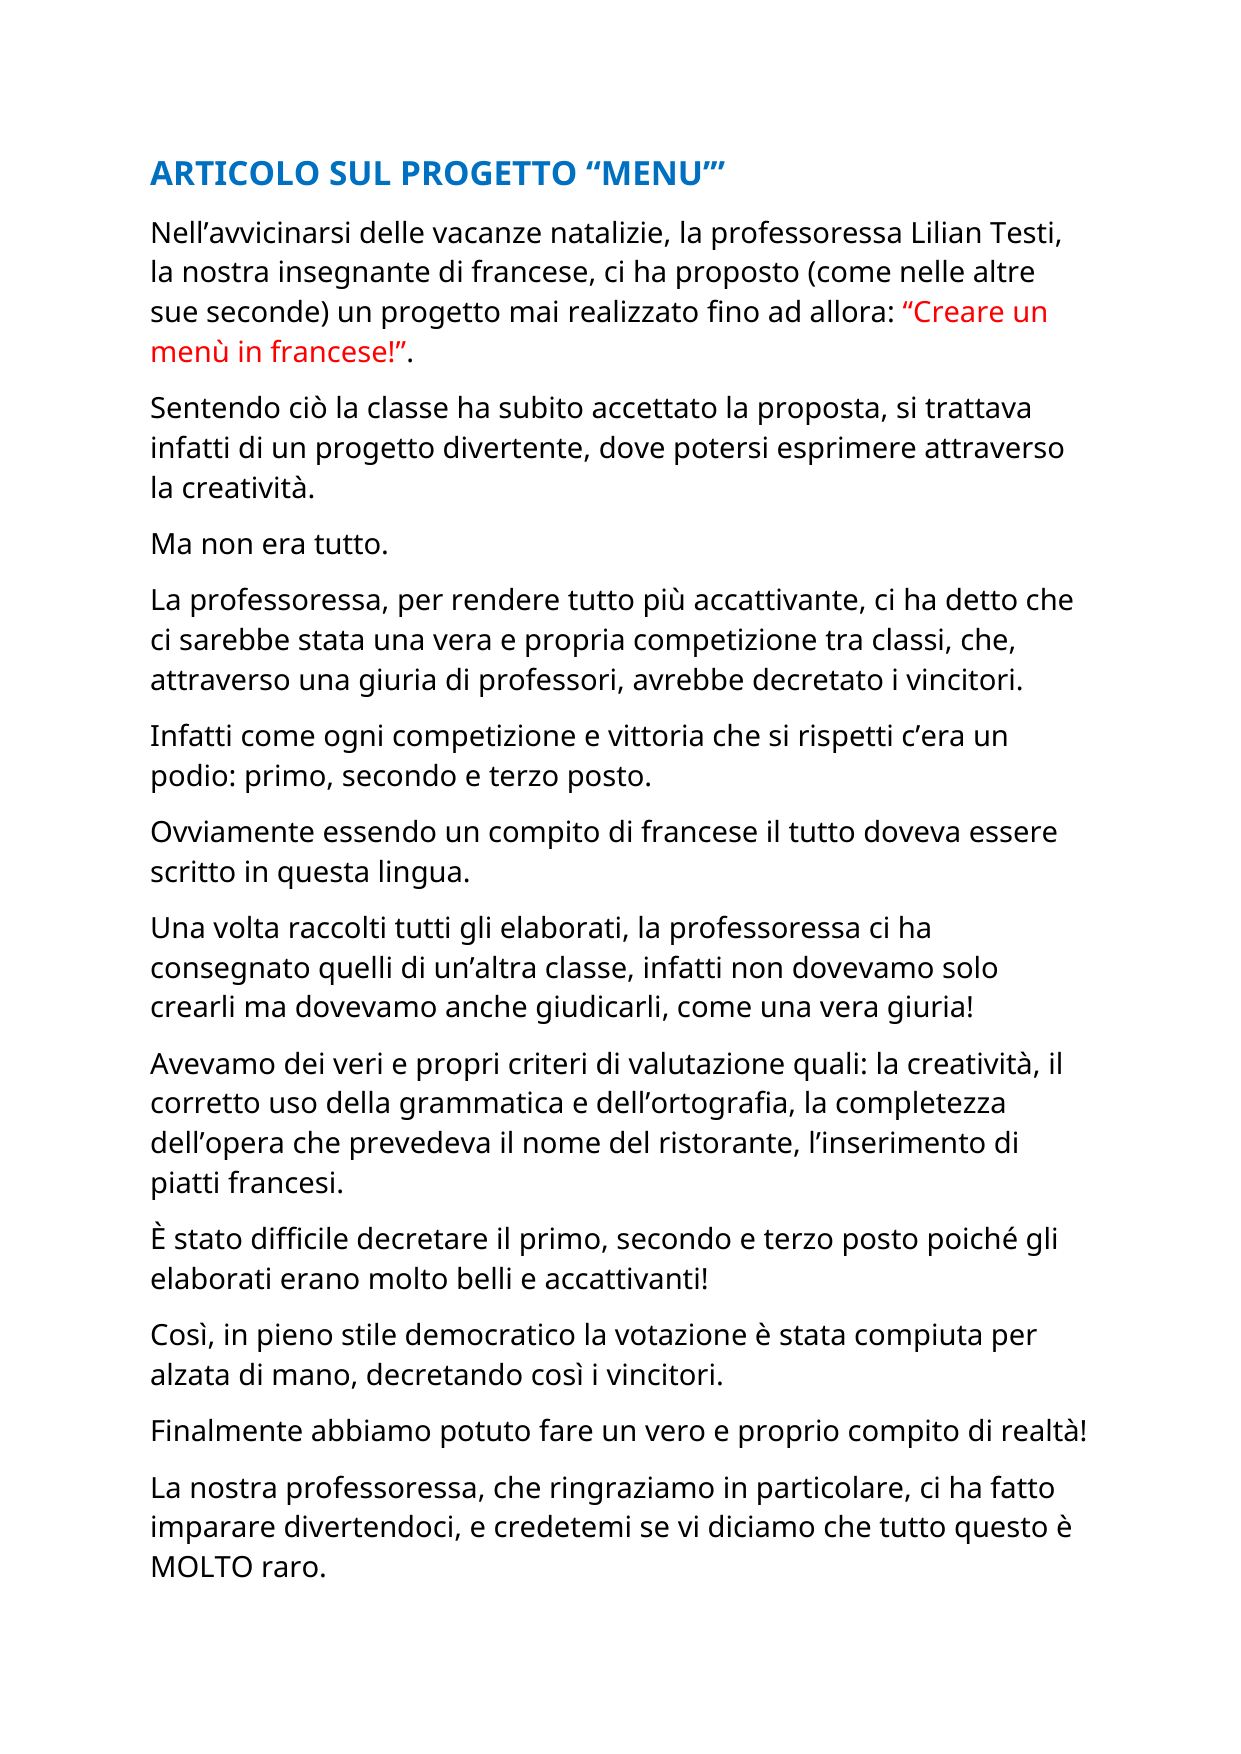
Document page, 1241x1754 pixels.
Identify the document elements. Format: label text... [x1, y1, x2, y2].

text Ma non era tutto. [150, 523, 1090, 563]
text La nostra professoressa, che ringraziamo in particolare, ci ha fatto imparare divertendoci, e credetemi se vi diciamo che tutto questo è MOLTO raro. [150, 1467, 1090, 1586]
text Così, in pieno stile democratico la votazione è stata compiuta per alzata di mano, decretando così i vincitori. [150, 1314, 1090, 1394]
text Finalmente abbiamo potuto fare un vero e proprio compito di realtà! [150, 1411, 1090, 1450]
text Infatti come ogni competizione e vittoria che si rispetti c’era un podio: primo, secondo e terzo posto. [150, 715, 1090, 795]
text Nell’avvicinarsi delle vacanze natalizie, la professoressa Lilian Testi, la nostra insegnante di francese, ci ha proposto (come nelle altre sue seconde) un progetto mai realizzato fino ad allora: “Creare un menù in francese!”. [150, 212, 1090, 371]
text ARTICOLO SUL PROGETTO “MENU’” [150, 150, 1090, 195]
text È stato difficile decretare il primo, secondo e terzo posto poiché gli elaborati erano molto belli e accattivanti! [150, 1218, 1090, 1298]
text Sentendo ciò la classe ha subito accettato la proposta, si trattava infatti di un progetto divertente, dove potersi esprimere attraverso la creatività. [150, 387, 1090, 507]
text Una volta raccolti tutti gli elaborati, la professoressa ci ha consegnato quelli di un’altra classe, infatti non dovevamo solo crearli ma dovevamo anche giudicarli, come una vera giuria! [150, 907, 1090, 1026]
text Ovviamente essendo un compito di francese il tutto doveva essere scritto in questa lingua. [150, 811, 1090, 891]
text Avevamo dei veri e propri criteri di valutazione quali: la creatività, il corretto uso della grammatica e dell’ortografia, la completezza dell’opera che prevedeva il nome del ristorante, l’inserimento di piatti francesi. [150, 1043, 1090, 1202]
text La professoressa, per rendere tutto più accattivante, ci ha detto che ci sarebbe stata una vera e propria competizione tra classi, che, attraverso una giuria di professori, avrebbe decretato i vincitori. [150, 579, 1090, 699]
